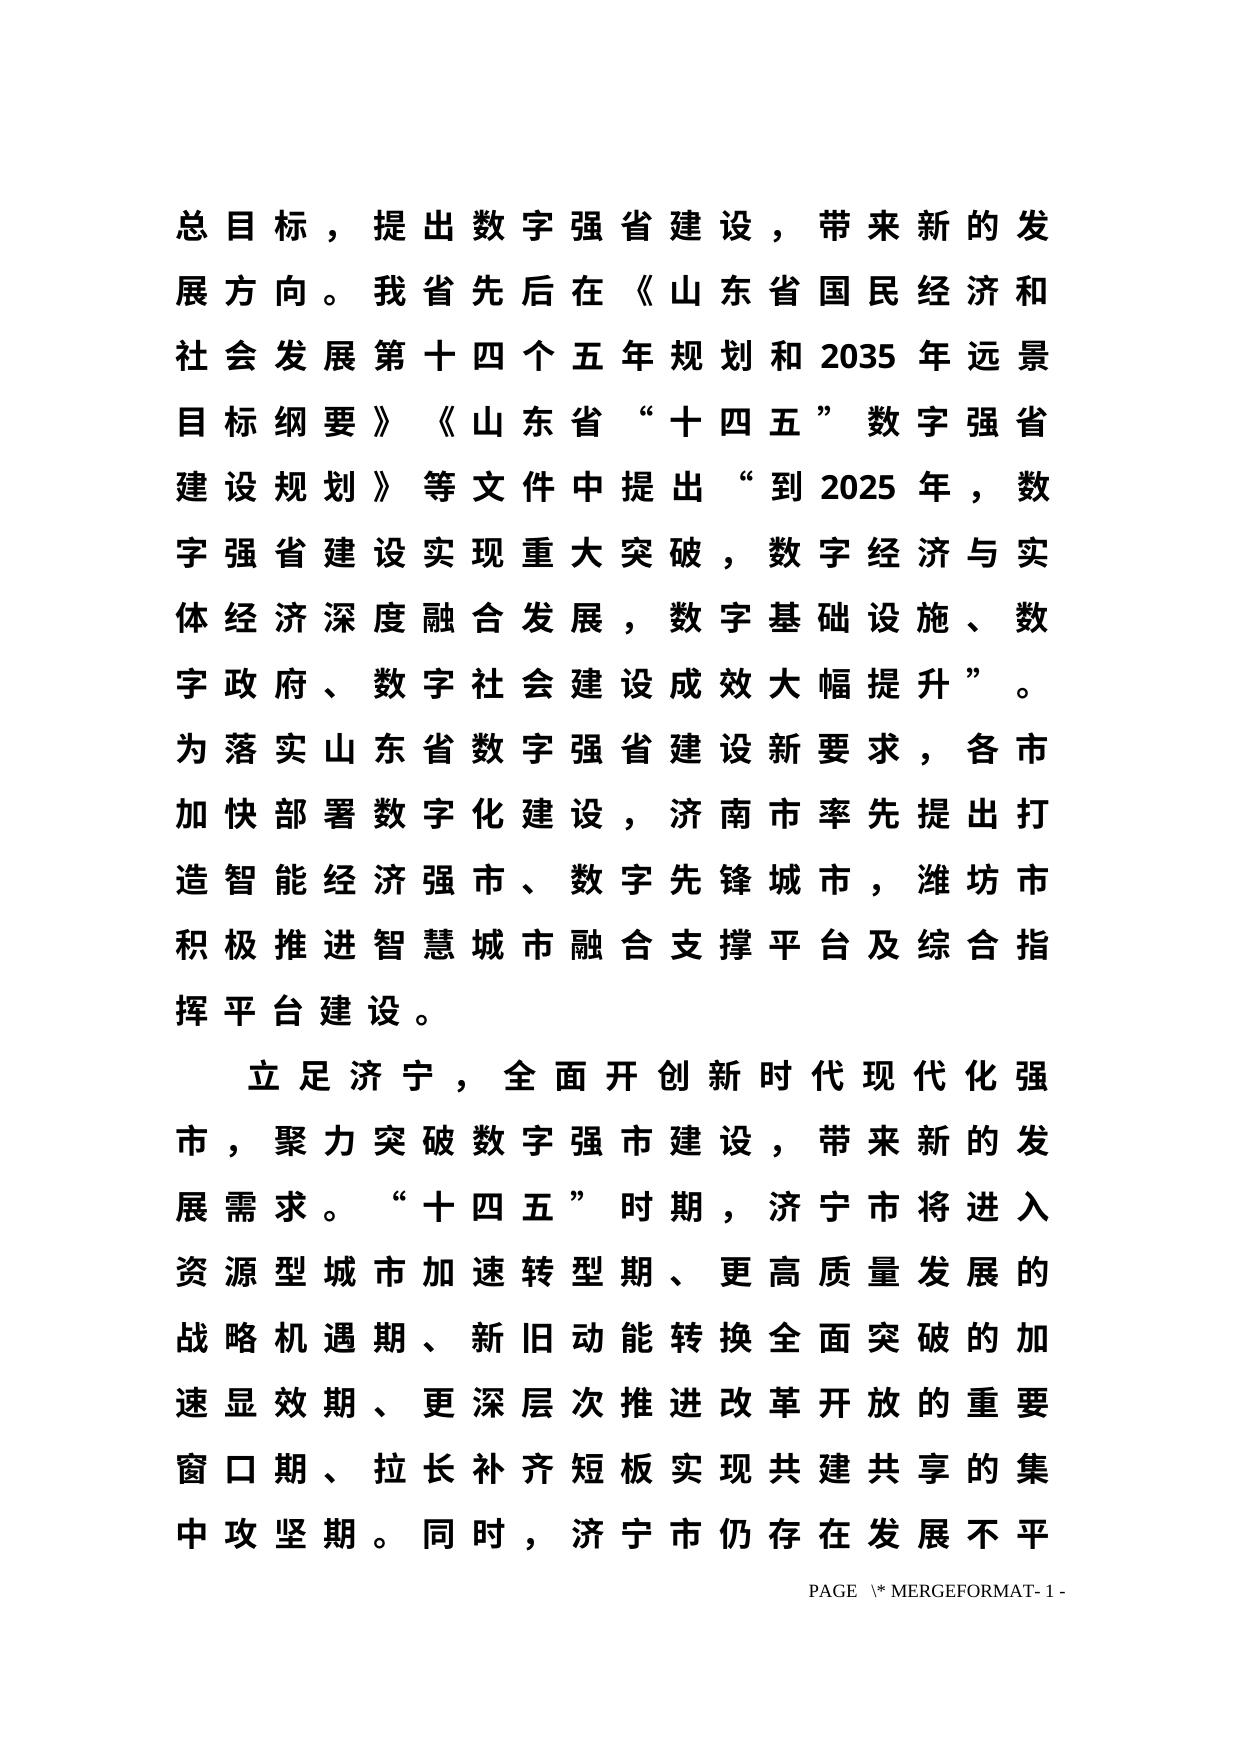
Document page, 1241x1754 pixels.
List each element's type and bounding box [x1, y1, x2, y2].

text [175, 191, 1065, 1041]
text [175, 1041, 1065, 1564]
